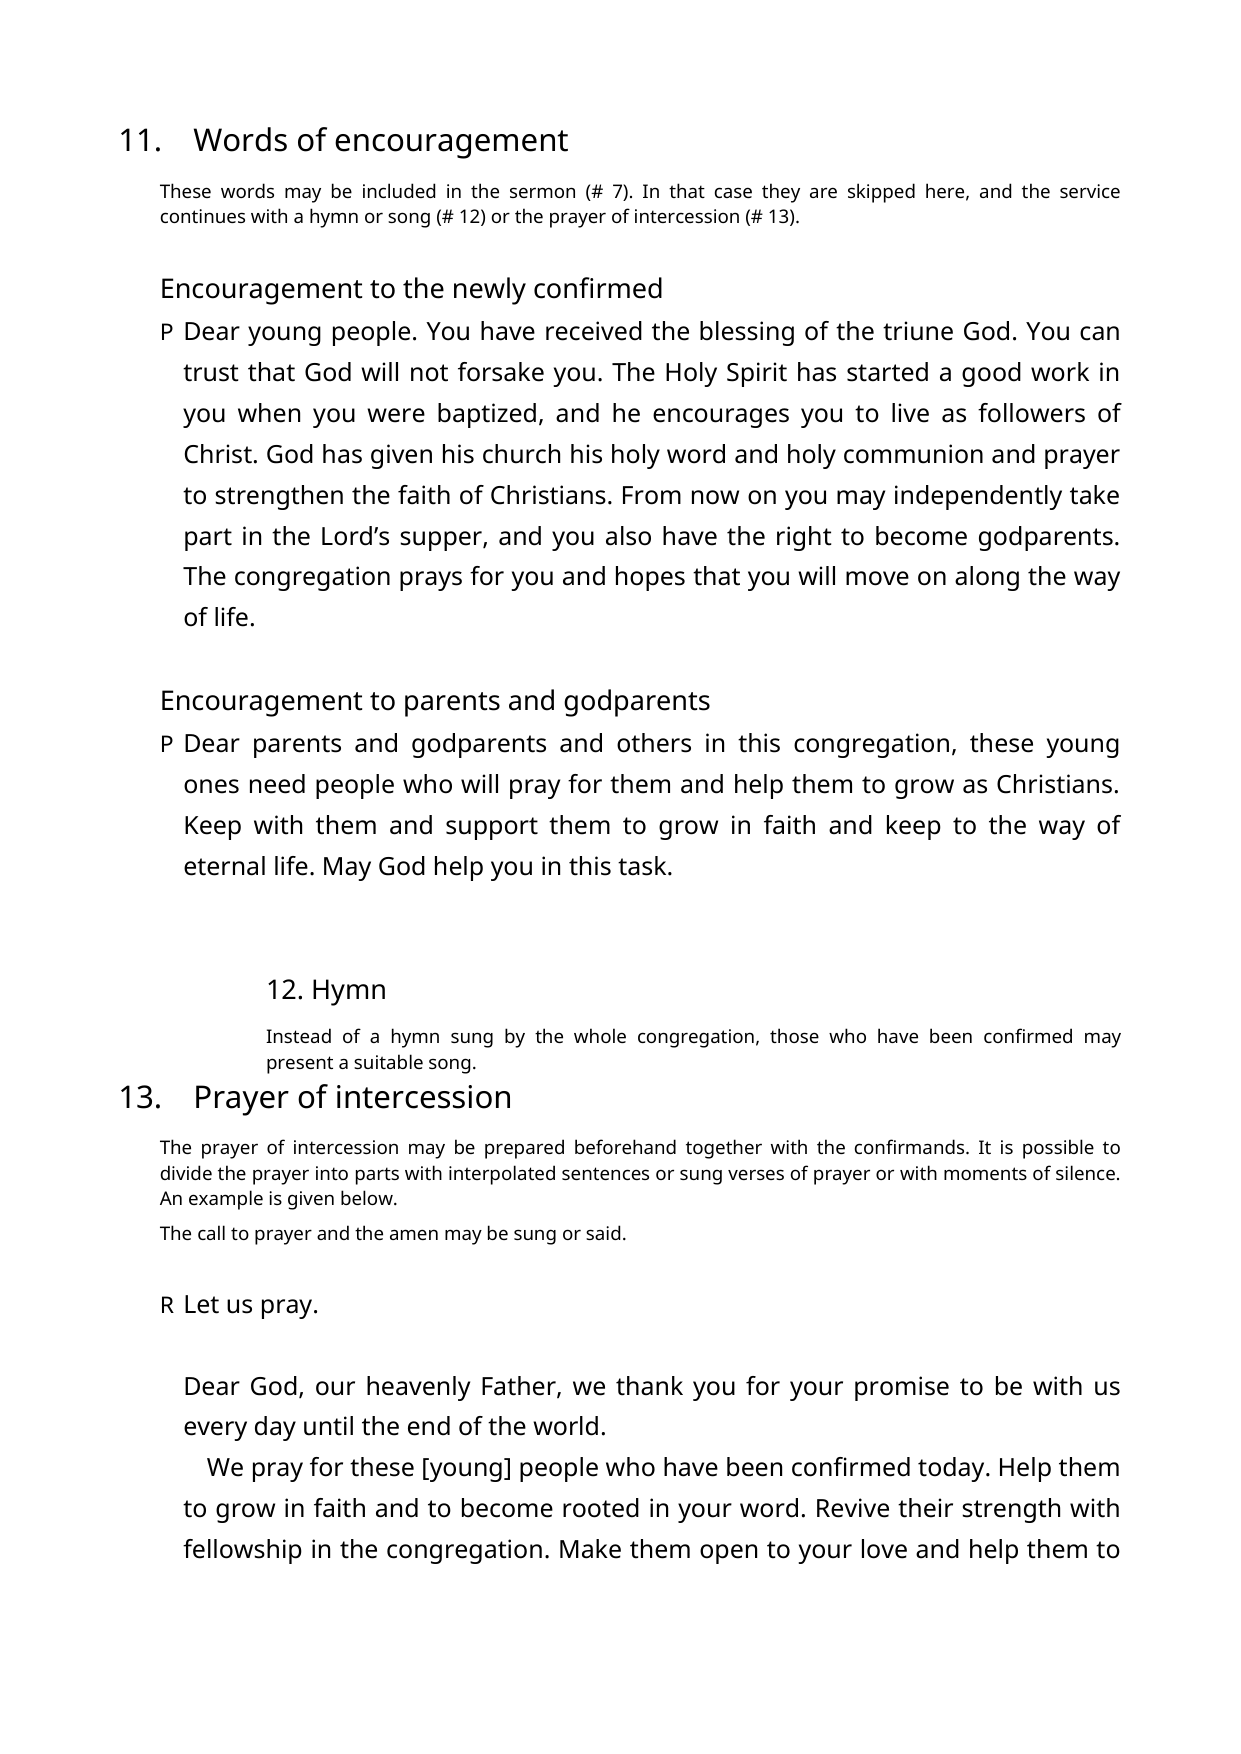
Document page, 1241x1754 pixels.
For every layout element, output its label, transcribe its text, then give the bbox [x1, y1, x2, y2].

text 13. Prayer of intercession [118, 1075, 1122, 1117]
text Instead of a hymn sung by the whole congregation, those who have been confirmed may present a suitable song. [266, 1024, 1122, 1075]
text The prayer of intercession may be prepared beforehand together with the confirmands. It is possible to divide the prayer into parts with interpolated sentences or sung verses of prayer or with moments of silence. An example is given below. [159, 1135, 1122, 1211]
text These words may be included in the sermon (# 7). In that case they are skipped here, and the service continues with a hymn or song (# 12) or the prayer of intercession (# 13). [159, 178, 1122, 229]
text The call to prayer and the amen may be sung or said. [159, 1220, 1122, 1246]
text R Let us pray. [159, 1286, 1122, 1321]
text Dear God, our heavenly Father, we thank you for your promise to be with us every day until the end of the world. [159, 1368, 1122, 1443]
text 12. Hymn [266, 971, 1122, 1008]
text P Dear young people. You have received the blessing of the triune God. You can trust that God will not forsake you. The Holy Spirit has started a good work in you when you were baptized, and he encourages you to live as followers of Christ. God has given his church his holy word and holy communion and prayer to strengthen the faith of Christians. From now on you may independently take part in the Lord’s supper, and you also have the right to become godparents. The congregation prays for you and hopes that you will move on along the way of life. [159, 314, 1122, 634]
text Encouragement to the newly confirmed [159, 270, 1122, 307]
text Encouragement to parents and godparents [159, 682, 1122, 718]
text P Dear parents and godparents and others in this congregation, these young ones need people who will pray for them and help them to grow as Christians. Keep with them and support them to grow in faith and keep to the way of eternal life. May God help you in this task. [159, 726, 1122, 882]
text 11. Words of encouragement [118, 118, 1122, 161]
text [159, 1450, 1122, 1566]
